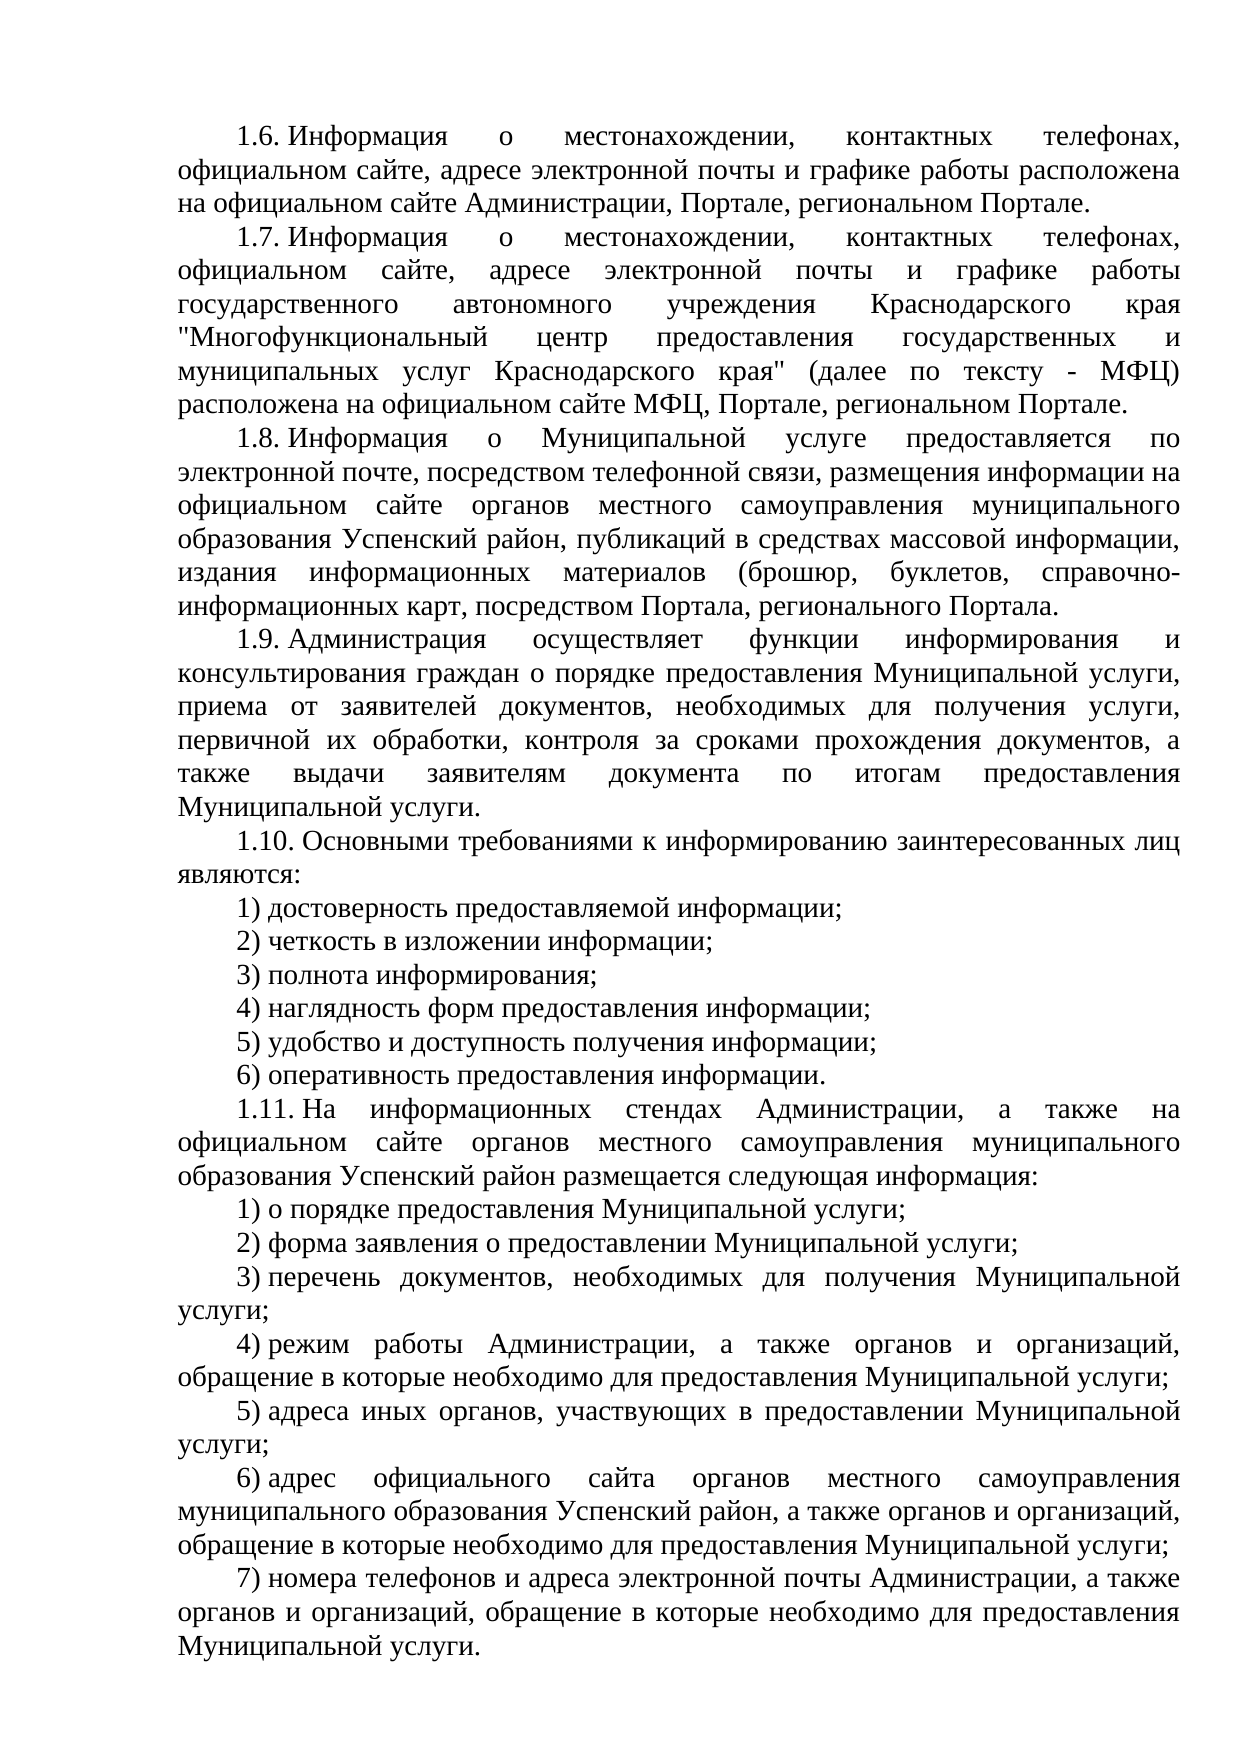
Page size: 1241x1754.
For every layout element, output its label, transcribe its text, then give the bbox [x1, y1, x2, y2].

text 6) адрес официального сайта органов местного самоуправления муниципального образования Успенский район, а также органов и организаций, обращение в которые необходимо для предоставления Муниципальной услуги; [177, 1460, 1181, 1561]
text 3) перечень документов, необходимых для получения Муниципальной услуги; [177, 1259, 1181, 1326]
text 2) форма заявления о предоставлении Муниципальной услуги; [177, 1225, 1181, 1259]
text 1.9. Администрация осуществляет функции информирования и консультирования граждан о порядке предоставления Муниципальной услуги, приема от заявителей документов, необходимых для получения услуги, первичной их обработки, контроля за сроками прохождения документов, а также выдачи заявителям документа по итогам предоставления Муниципальной услуги. [177, 621, 1181, 823]
text 1) достоверность предоставляемой информации; [177, 890, 1181, 923]
text 1.6. Информация о местонахождении, контактных телефонах, официальном сайте, адресе электронной почты и графике работы расположена на официальном сайте Администрации, Портале, региональном Портале. [177, 118, 1181, 219]
text 1.8. Информация о Муниципальной услуге предоставляется по электронной почте, посредством телефонной связи, размещения информации на официальном сайте органов местного самоуправления муниципального образования Успенский район, публикаций в средствах массовой информации, издания информационных материалов (брошюр, буклетов, справочно-информационных карт, посредством Портала, регионального Портала. [177, 420, 1181, 621]
text 2) четкость в изложении информации; [177, 923, 1181, 957]
text 5) удобство и доступность получения информации; [177, 1024, 1181, 1057]
text 4) наглядность форм предоставления информации; [177, 990, 1181, 1024]
text 1.7. Информация о местонахождении, контактных телефонах, официальном сайте, адресе электронной почты и графике работы государственного автономного учреждения Краснодарского края "Многофункциональный центр предоставления государственных и муниципальных услуг Краснодарского края" (далее по тексту - МФЦ) расположена на официальном сайте МФЦ, Портале, региональном Портале. [177, 219, 1181, 420]
text 4) режим работы Администрации, а также органов и организаций, обращение в которые необходимо для предоставления Муниципальной услуги; [177, 1326, 1181, 1393]
text 7) номера телефонов и адреса электронной почты Администрации, а также органов и организаций, обращение в которые необходимо для предоставления Муниципальной услуги. [177, 1561, 1181, 1661]
text 3) полнота информирования; [177, 957, 1181, 990]
text 1) о порядке предоставления Муниципальной услуги; [177, 1192, 1181, 1225]
text 1.10. Основными требованиями к информированию заинтересованных лиц являются: [177, 823, 1181, 890]
text 5) адреса иных органов, участвующих в предоставлении Муниципальной услуги; [177, 1393, 1181, 1460]
text 6) оперативность предоставления информации. [177, 1057, 1181, 1091]
text 1.11. На информационных стендах Администрации, а также на официальном сайте органов местного самоуправления муниципального образования Успенский район размещается следующая информация: [177, 1091, 1181, 1192]
